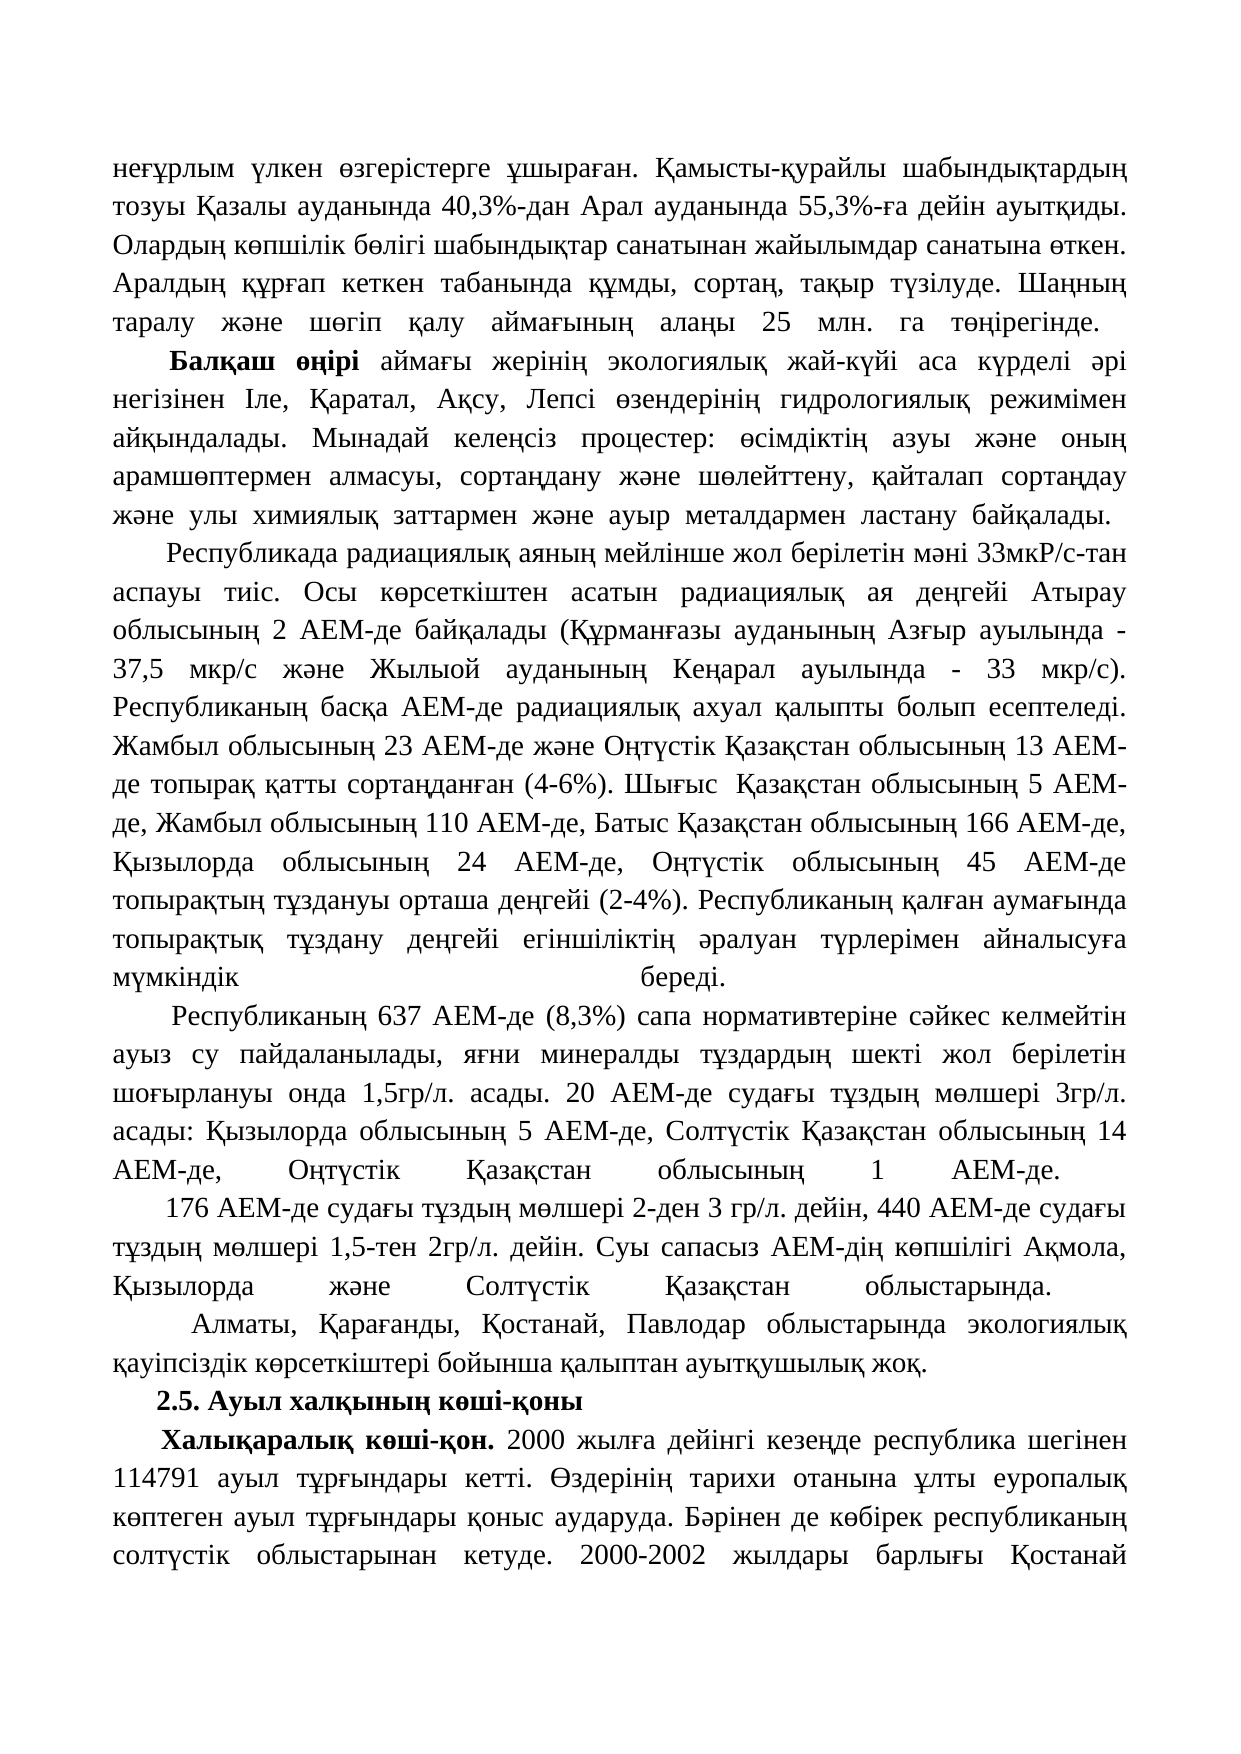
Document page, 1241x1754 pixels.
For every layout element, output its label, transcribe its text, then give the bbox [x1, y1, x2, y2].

text 2.5. Ауыл халқының көшi-қоны [112, 1383, 1128, 1417]
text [112, 150, 1128, 1378]
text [112, 1422, 1128, 1571]
